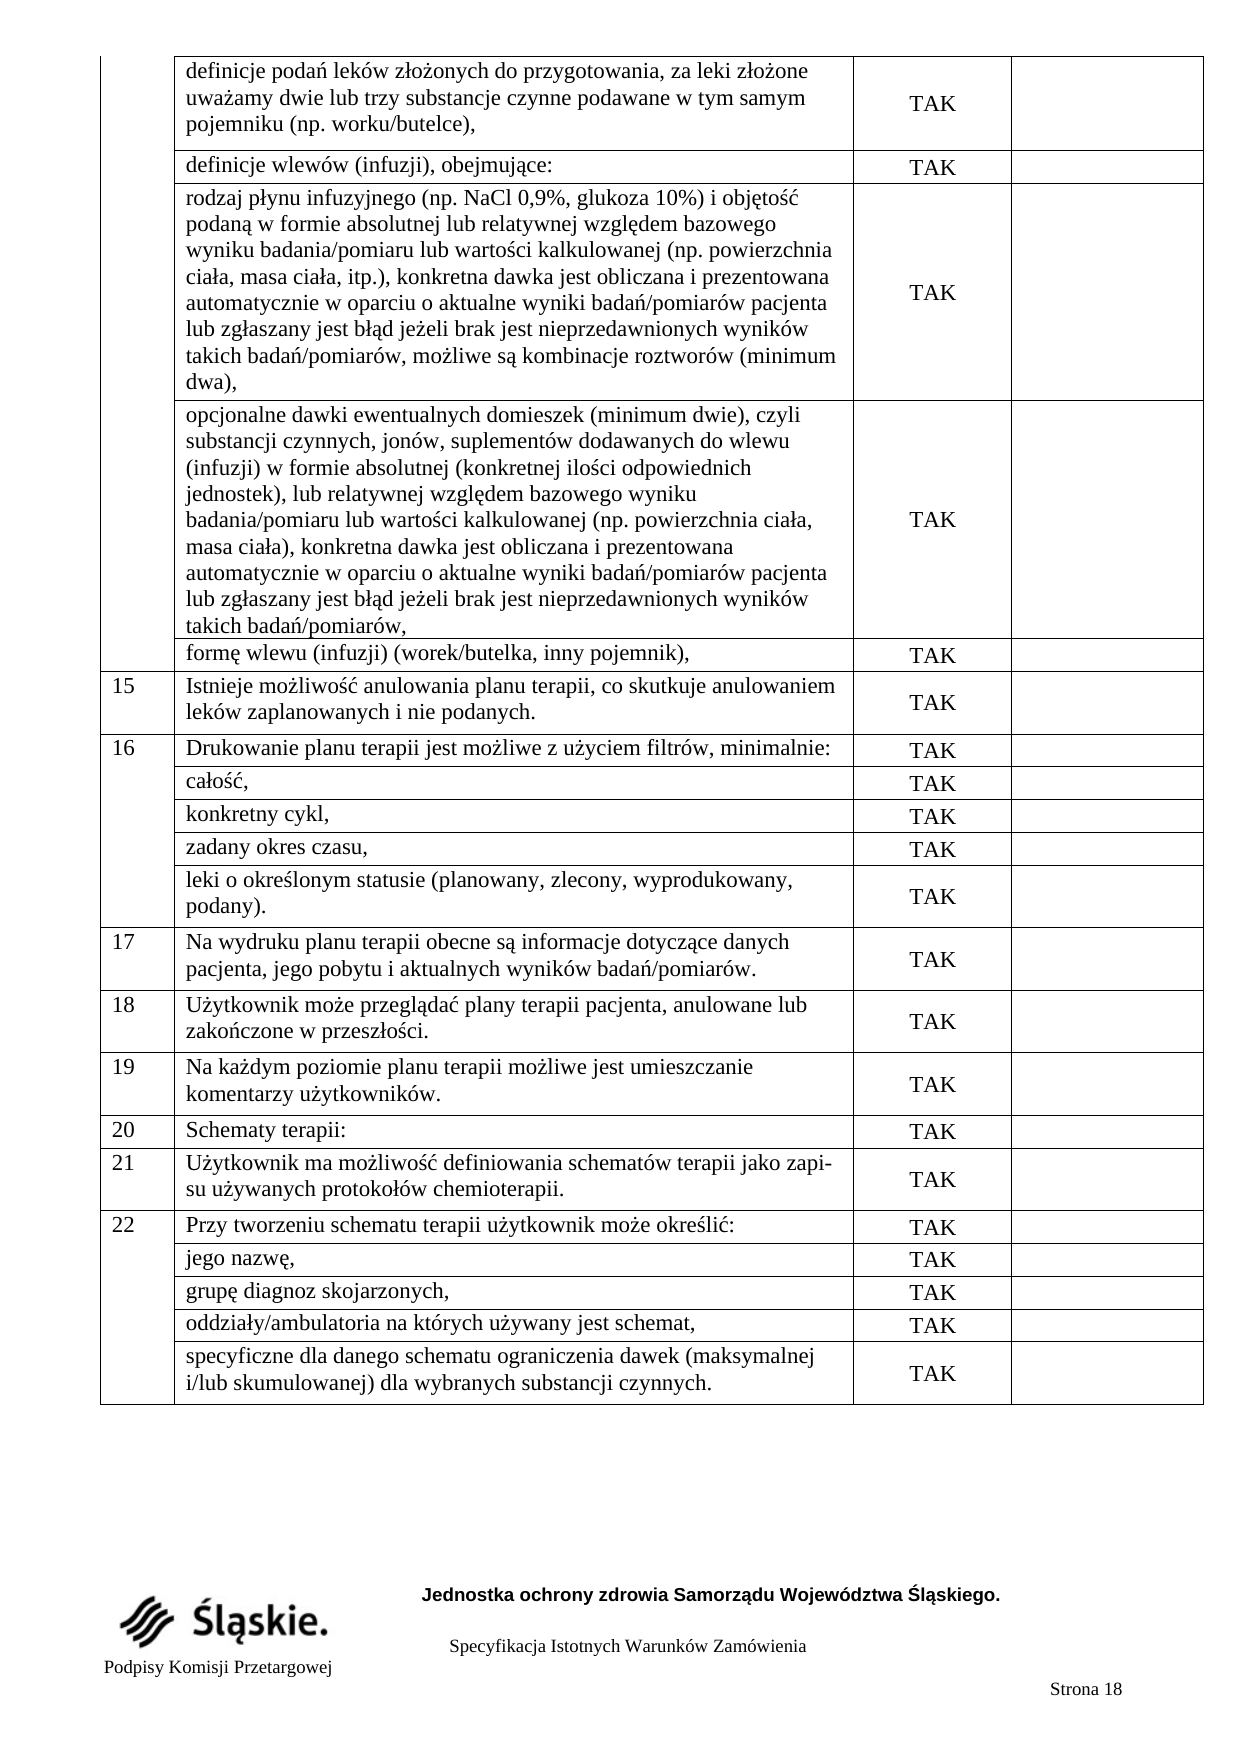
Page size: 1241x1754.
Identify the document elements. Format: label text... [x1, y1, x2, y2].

table_cell Użytkownik ma możliwość definiowania schematów terapii jako zapi-su używanych protokołów chemioterapii. [175, 1149, 853, 1210]
table_cell Na każdym poziomie planu terapii możliwe jest umieszczanie komentarzy użytkowników. [175, 1053, 853, 1115]
table_cell Na wydruku planu terapii obecne są informacje dotyczące danych pacjenta, jego pobytu i aktualnych wyników badań/pomiarów. [175, 928, 853, 990]
table_cell 19 [101, 1053, 174, 1115]
table_cell TAK [854, 184, 1011, 400]
table_cell Użytkownik może przeglądać plany terapii pacjenta, anulowane lub zakończone w przeszłości. [175, 991, 853, 1052]
table_cell oddziały/ambulatoria na których używany jest schemat, [175, 1310, 853, 1341]
table_cell 16 [101, 735, 174, 927]
table_cell TAK [854, 1149, 1011, 1210]
table_cell TAK [854, 1116, 1011, 1147]
table_cell TAK [854, 401, 1011, 638]
table_cell zadany okres czasu, [175, 833, 853, 865]
table_cell TAK [854, 991, 1011, 1052]
table_cell grupę diagnoz skojarzonych, [175, 1277, 853, 1308]
table_cell konkretny cykl, [175, 800, 853, 832]
table_cell [1012, 1116, 1203, 1147]
table_cell TAK [854, 1277, 1011, 1308]
table_cell 22 [101, 1211, 174, 1404]
table_cell [1012, 401, 1203, 638]
table_cell TAK [854, 151, 1011, 183]
table_cell opcjonalne dawki ewentualnych domieszek (minimum dwie), czyli substancji czynnych, jonów, suplementów dodawanych do wlewu (infuzji) w formie absolutnej (konkretnej ilości odpowiednich jednostek), lub relatywnej względem bazowego wyniku badania/pomiaru lub wartości kalkulowanej (np. powierzchnia ciała, masa ciała), konkretna dawka jest obliczana i prezentowana automatycznie w oparciu o aktualne wyniki badań/pomiarów pacjenta lub zgłaszany jest błąd jeżeli brak jest nieprzedawnionych wyników takich badań/pomiarów, [175, 401, 853, 638]
table_cell TAK [854, 735, 1011, 766]
table_cell jego nazwę, [175, 1244, 853, 1276]
table_cell TAK [854, 1244, 1011, 1276]
table_cell TAK [854, 1342, 1011, 1404]
table_cell [1012, 184, 1203, 400]
table_cell Drukowanie planu terapii jest możliwe z użyciem filtrów, minimalnie: [175, 735, 853, 766]
table_cell TAK [854, 1211, 1011, 1243]
table_cell TAK [854, 800, 1011, 832]
table_cell TAK [854, 1053, 1011, 1115]
table_cell TAK [854, 866, 1011, 927]
table_cell TAK [854, 57, 1011, 150]
table_cell całość, [175, 767, 853, 799]
table_cell [1012, 672, 1203, 733]
picture [100, 1576, 347, 1669]
table_cell [1012, 800, 1203, 832]
table_cell [1012, 991, 1203, 1052]
table_cell [1012, 1342, 1203, 1404]
table_cell TAK [854, 833, 1011, 865]
table_cell TAK [854, 1310, 1011, 1341]
table_cell definicje wlewów (infuzji), obejmujące: [175, 151, 853, 183]
table_cell Schematy terapii: [175, 1116, 853, 1147]
table_cell 21 [101, 1149, 174, 1210]
table_cell formę wlewu (infuzji) (worek/butelka, inny pojemnik), [175, 639, 853, 671]
table_cell specyficzne dla danego schematu ograniczenia dawek (maksymalnej i/lub skumulowanej) dla wybranych substancji czynnych. [175, 1342, 853, 1404]
table_cell [1012, 57, 1203, 150]
table_cell [1012, 1149, 1203, 1210]
table_cell [1012, 1211, 1203, 1243]
table_cell [1012, 1053, 1203, 1115]
table_cell Przy tworzeniu schematu terapii użytkownik może określić: [175, 1211, 853, 1243]
table_cell [1012, 1244, 1203, 1276]
table_cell definicje podań leków złożonych do przygotowania, za leki złożone uważamy dwie lub trzy substancje czynne podawane w tym samym pojemniku (np. worku/butelce), [175, 57, 853, 150]
table_cell [1012, 833, 1203, 865]
table_cell [1012, 1310, 1203, 1341]
table_cell Istnieje możliwość anulowania planu terapii, co skutkuje anulowaniem leków zaplanowanych i nie podanych. [175, 672, 853, 733]
table_cell 18 [101, 991, 174, 1052]
table_cell leki o określonym statusie (planowany, zlecony, wyprodukowany, podany). [175, 866, 853, 927]
table_cell rodzaj płynu infuzyjnego (np. NaCl 0,9%, glukoza 10%) i objętość podaną w formie absolutnej lub relatywnej względem bazowego wyniku badania/pomiaru lub wartości kalkulowanej (np. powierzchnia ciała, masa ciała, itp.), konkretna dawka jest obliczana i prezentowana automatycznie w oparciu o aktualne wyniki badań/pomiarów pacjenta lub zgłaszany jest błąd jeżeli brak jest nieprzedawnionych wyników takich badań/pomiarów, możliwe są kombinacje roztworów (minimum dwa), [175, 184, 853, 400]
table_cell TAK [854, 672, 1011, 733]
table_cell [1012, 866, 1203, 927]
table_cell TAK [854, 928, 1011, 990]
table_cell [1012, 735, 1203, 766]
table_cell 17 [101, 928, 174, 990]
table_cell [1012, 767, 1203, 799]
table_cell 15 [101, 672, 174, 733]
table_cell TAK [854, 639, 1011, 671]
table_cell [1012, 1277, 1203, 1308]
table_cell TAK [854, 767, 1011, 799]
table_cell [1012, 639, 1203, 671]
table_cell [1012, 151, 1203, 183]
table_cell [1012, 928, 1203, 990]
table_cell 20 [101, 1116, 174, 1147]
